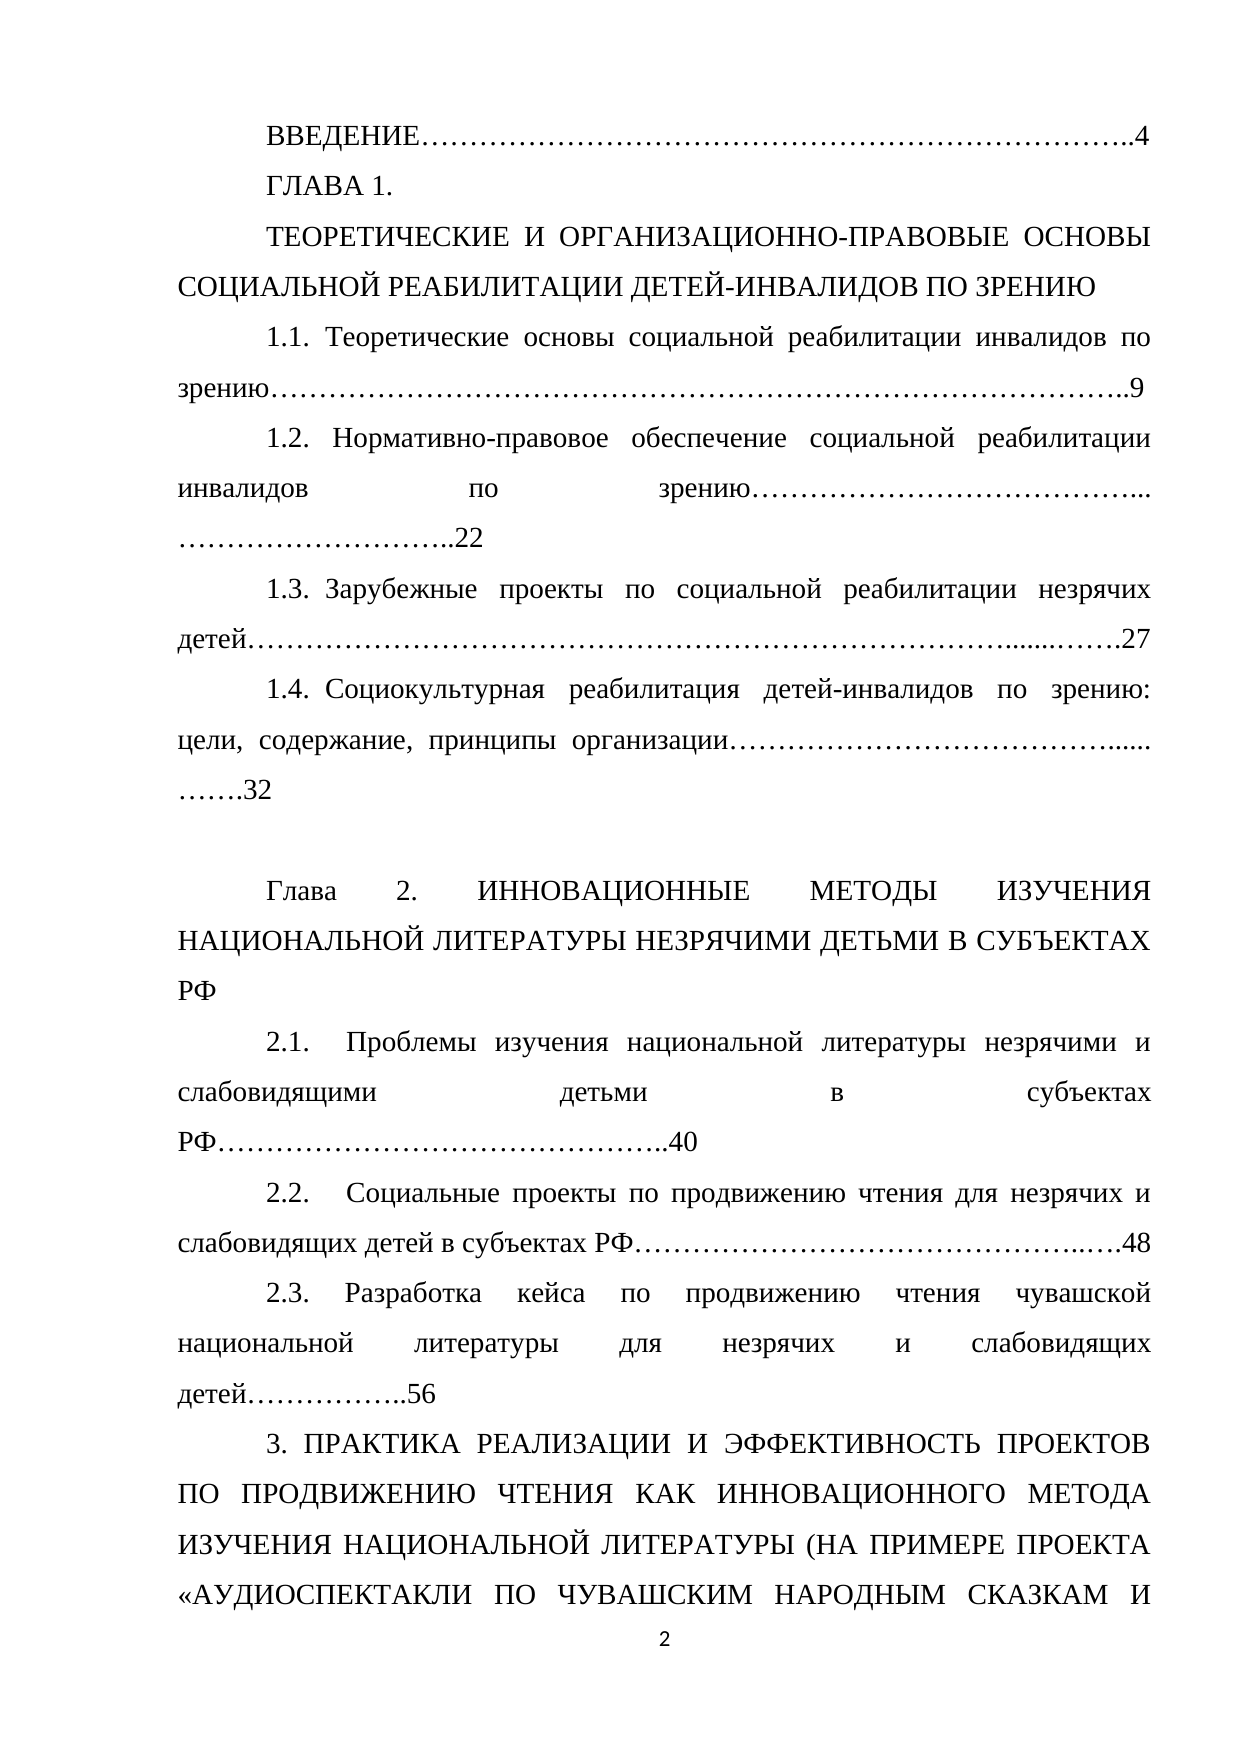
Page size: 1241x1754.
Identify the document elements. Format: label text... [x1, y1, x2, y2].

text 1.3. Зарубежные проекты по социальной реабилитации незрячих детей…………………………………………………………………….......…….27 [177, 571, 1152, 655]
text 1.4. Социокультурная реабилитация детей-инвалидов по зрению: цели, содержание, принципы организации…………………………………......…….32 [177, 672, 1152, 806]
text 2.2. Социальные проекты по продвижению чтения для незрячих и слабовидящих детей в субъектах РФ………………………………………..….48 [177, 1175, 1152, 1258]
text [177, 1426, 1152, 1611]
text ГЛАВА 1. [177, 168, 1152, 202]
text 1.1. Теоретические основы социальной реабилитации инвалидов по зрению……………………………………………………………………………..9 [177, 319, 1152, 403]
text 2.3. Разработка кейса по продвижению чтения чувашской национальной литературы для незрячих и слабовидящих детей……………..56 [177, 1275, 1152, 1409]
text 1.2. Нормативно-правовое обеспечение социальной реабилитации инвалидов по зрению…………………………………...………………………..22 [177, 420, 1152, 554]
text 2.1. Проблемы изучения национальной литературы незрячими и слабовидящими детьми в субъектах РФ………………………………………..40 [177, 1024, 1152, 1158]
text ТЕОРЕТИЧЕСКИЕ И ОРГАНИЗАЦИОННО-ПРАВОВЫЕ ОСНОВЫ СОЦИАЛЬНОЙ РЕАБИЛИТАЦИИ ДЕТЕЙ-ИНВАЛИДОВ ПО ЗРЕНИЮ [177, 219, 1152, 303]
text ВВЕДЕНИЕ………………………………………………………………..4 [177, 118, 1152, 152]
text Глава 2. ИННОВАЦИОННЫЕ МЕТОДЫ ИЗУЧЕНИЯ НАЦИОНАЛЬНОЙ ЛИТЕРАТУРЫ НЕЗРЯЧИМИ ДЕТЬМИ В СУБЪЕКТАХ РФ [177, 873, 1152, 1007]
